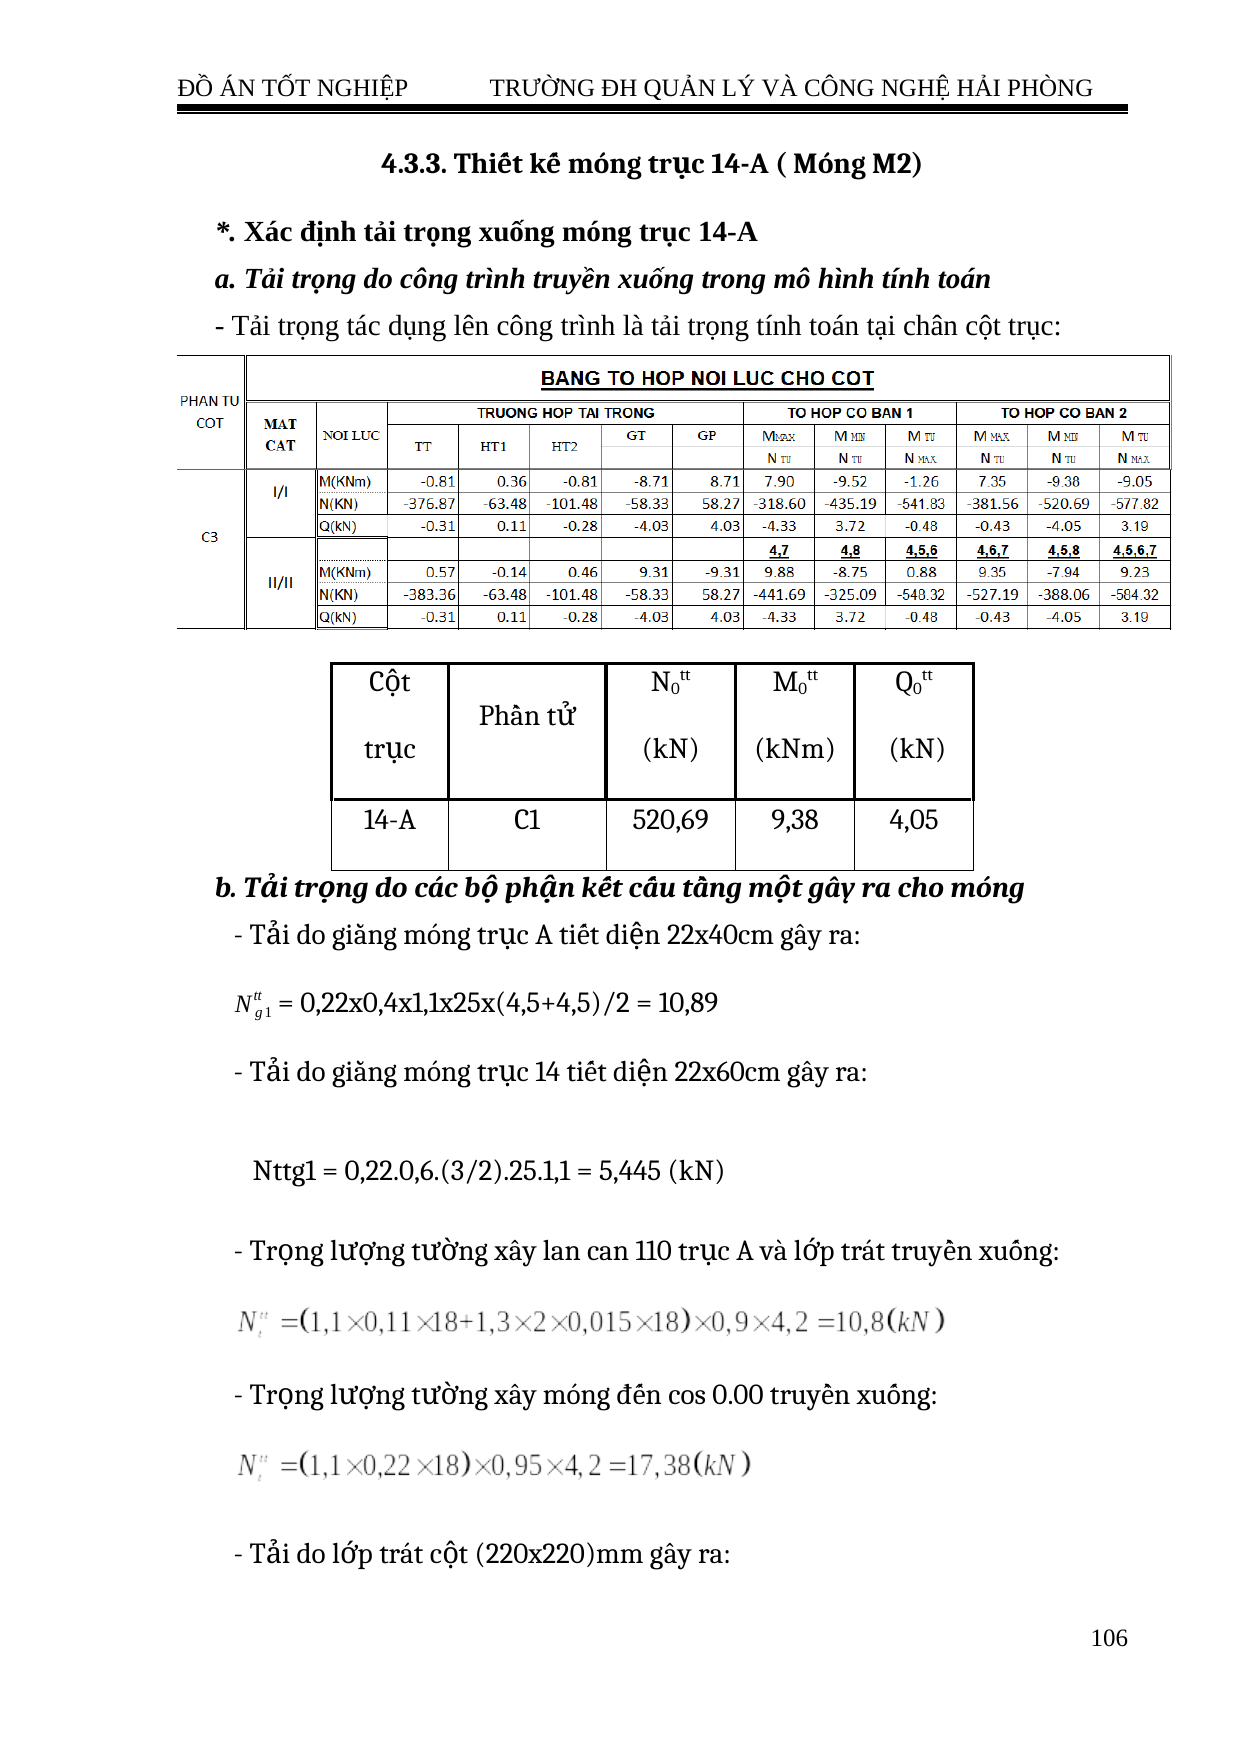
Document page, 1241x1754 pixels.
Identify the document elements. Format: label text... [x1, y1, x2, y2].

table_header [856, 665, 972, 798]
picture [177, 355, 1172, 630]
text Nttg1 = 0,22.0,6.(3/2).25.1,1 = 5,445 (kN) [233, 1123, 1128, 1188]
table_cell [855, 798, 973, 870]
text - Tải do giằng móng trục A tiết diện 22x40cm gây ra: [233, 918, 1128, 952]
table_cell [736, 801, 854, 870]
text - Trọng lượng tường xây lan can 110 trục A và lớp trát truyền xuống: [233, 1234, 1128, 1268]
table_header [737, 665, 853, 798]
text *. Xác định tải trọng xuống móng trục 14-A [214, 214, 1128, 248]
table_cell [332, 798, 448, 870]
text = 0,22x0,4x1,1x25x(4,5+4,5)/2 = 10,89 [233, 986, 1128, 1021]
text - Tải trọng tác dụng lên công trình là tải trọng tính toán tại chân cột trục: [214, 308, 1128, 342]
text - Tải do giằng móng trục 14 tiết diện 22x60cm gây ra: [233, 1056, 1128, 1089]
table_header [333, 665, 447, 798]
text - Trọng lượng tường xây móng đến cos 0.00 truyền xuống: [233, 1378, 1128, 1412]
text b. Tải trọng do các bộ phận kết cấu tầng một gây ra cho móng [214, 871, 1128, 905]
text - Tải do lớp trát cột (220x220)mm gây ra: [233, 1537, 1128, 1571]
text a. Tải trọng do công trình truyền xuống trong mô hình tính toán [214, 261, 1128, 295]
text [177, 147, 1128, 180]
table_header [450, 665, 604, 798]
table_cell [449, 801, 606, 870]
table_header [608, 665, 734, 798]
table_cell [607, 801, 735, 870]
